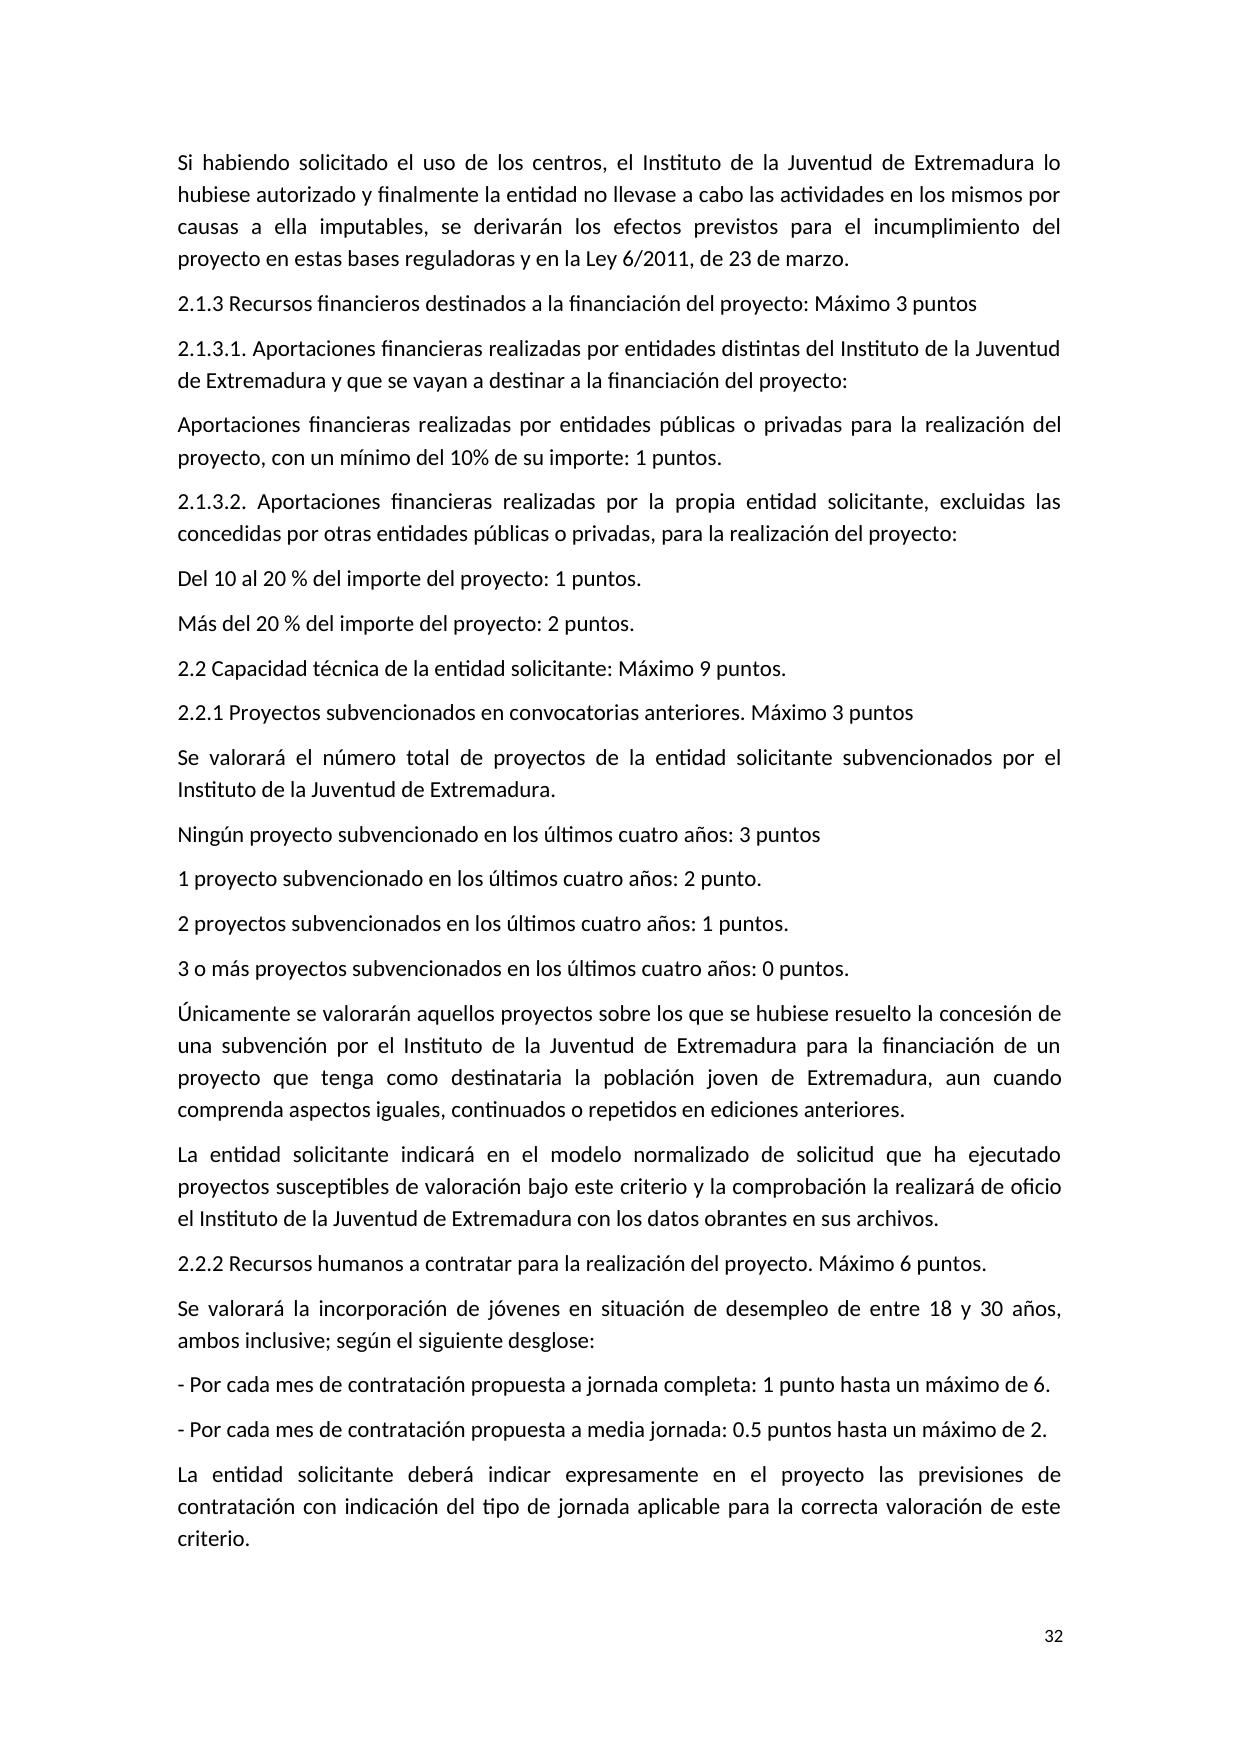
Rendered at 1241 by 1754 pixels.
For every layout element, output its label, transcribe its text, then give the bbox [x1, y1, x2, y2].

text 2.1.3 Recursos financieros destinados a la financiación del proyecto: Máximo 3 puntos [177, 289, 1063, 317]
text 2.1.3.1. Aportaciones financieras realizadas por entidades distintas del Instituto de la Juventud de Extremadura y que se vayan a destinar a la financiación del proyecto: [177, 334, 1063, 394]
text 2.2.1 Proyectos subvencionados en convocatorias anteriores. Máximo 3 puntos [177, 698, 1063, 726]
text Únicamente se valorarán aquellos proyectos sobre los que se hubiese resuelto la concesión de una subvención por el Instituto de la Juventud de Extremadura para la financiación de un proyecto que tenga como destinataria la población joven de Extremadura, aun cuando comprenda aspectos iguales, continuados o repetidos en ediciones anteriores. [177, 999, 1063, 1123]
text 2 proyectos subvencionados en los últimos cuatro años: 1 puntos. [177, 909, 1063, 937]
text Se valorará la incorporación de jóvenes en situación de desempleo de entre 18 y 30 años, ambos inclusive; según el siguiente desglose: [177, 1294, 1063, 1354]
text Si habiendo solicitado el uso de los centros, el Instituto de la Juventud de Extremadura lo hubiese autorizado y finalmente la entidad no llevase a cabo las actividades en los mismos por causas a ella imputables, se derivarán los efectos previstos para el incumplimiento del proyecto en estas bases reguladoras y en la Ley 6/2011, de 23 de marzo. [177, 148, 1063, 272]
text 1 proyecto subvencionado en los últimos cuatro años: 2 punto. [177, 864, 1063, 893]
text 2.1.3.2. Aportaciones financieras realizadas por la propia entidad solicitante, excluidas las concedidas por otras entidades públicas o privadas, para la realización del proyecto: [177, 487, 1063, 548]
text 3 o más proyectos subvencionados en los últimos cuatro años: 0 puntos. [177, 954, 1063, 982]
text Aportaciones financieras realizadas por entidades públicas o privadas para la realización del proyecto, con un mínimo del 10% de su importe: 1 puntos. [177, 411, 1063, 471]
text La entidad solicitante deberá indicar expresamente en el proyecto las previsiones de contratación con indicación del tipo de jornada aplicable para la correcta valoración de este criterio. [177, 1460, 1063, 1552]
text La entidad solicitante indicará en el modelo normalizado de solicitud que ha ejecutado proyectos susceptibles de valoración bajo este criterio y la comprobación la realizará de oficio el Instituto de la Juventud de Extremadura con los datos obrantes en sus archivos. [177, 1140, 1063, 1232]
text Se valorará el número total de proyectos de la entidad solicitante subvencionados por el Instituto de la Juventud de Extremadura. [177, 743, 1063, 803]
text 2.2 Capacidad técnica de la entidad solicitante: Máximo 9 puntos. [177, 654, 1063, 682]
text Ningún proyecto subvencionado en los últimos cuatro años: 3 puntos [177, 820, 1063, 848]
text - Por cada mes de contratación propuesta a jornada completa: 1 punto hasta un máximo de 6. [177, 1371, 1063, 1398]
text Más del 20 % del importe del proyecto: 2 puntos. [177, 609, 1063, 637]
text 2.2.2 Recursos humanos a contratar para la realización del proyecto. Máximo 6 puntos. [177, 1249, 1063, 1277]
text Del 10 al 20 % del importe del proyecto: 1 puntos. [177, 564, 1063, 592]
text - Por cada mes de contratación propuesta a media jornada: 0.5 puntos hasta un máximo de 2. [177, 1415, 1063, 1443]
